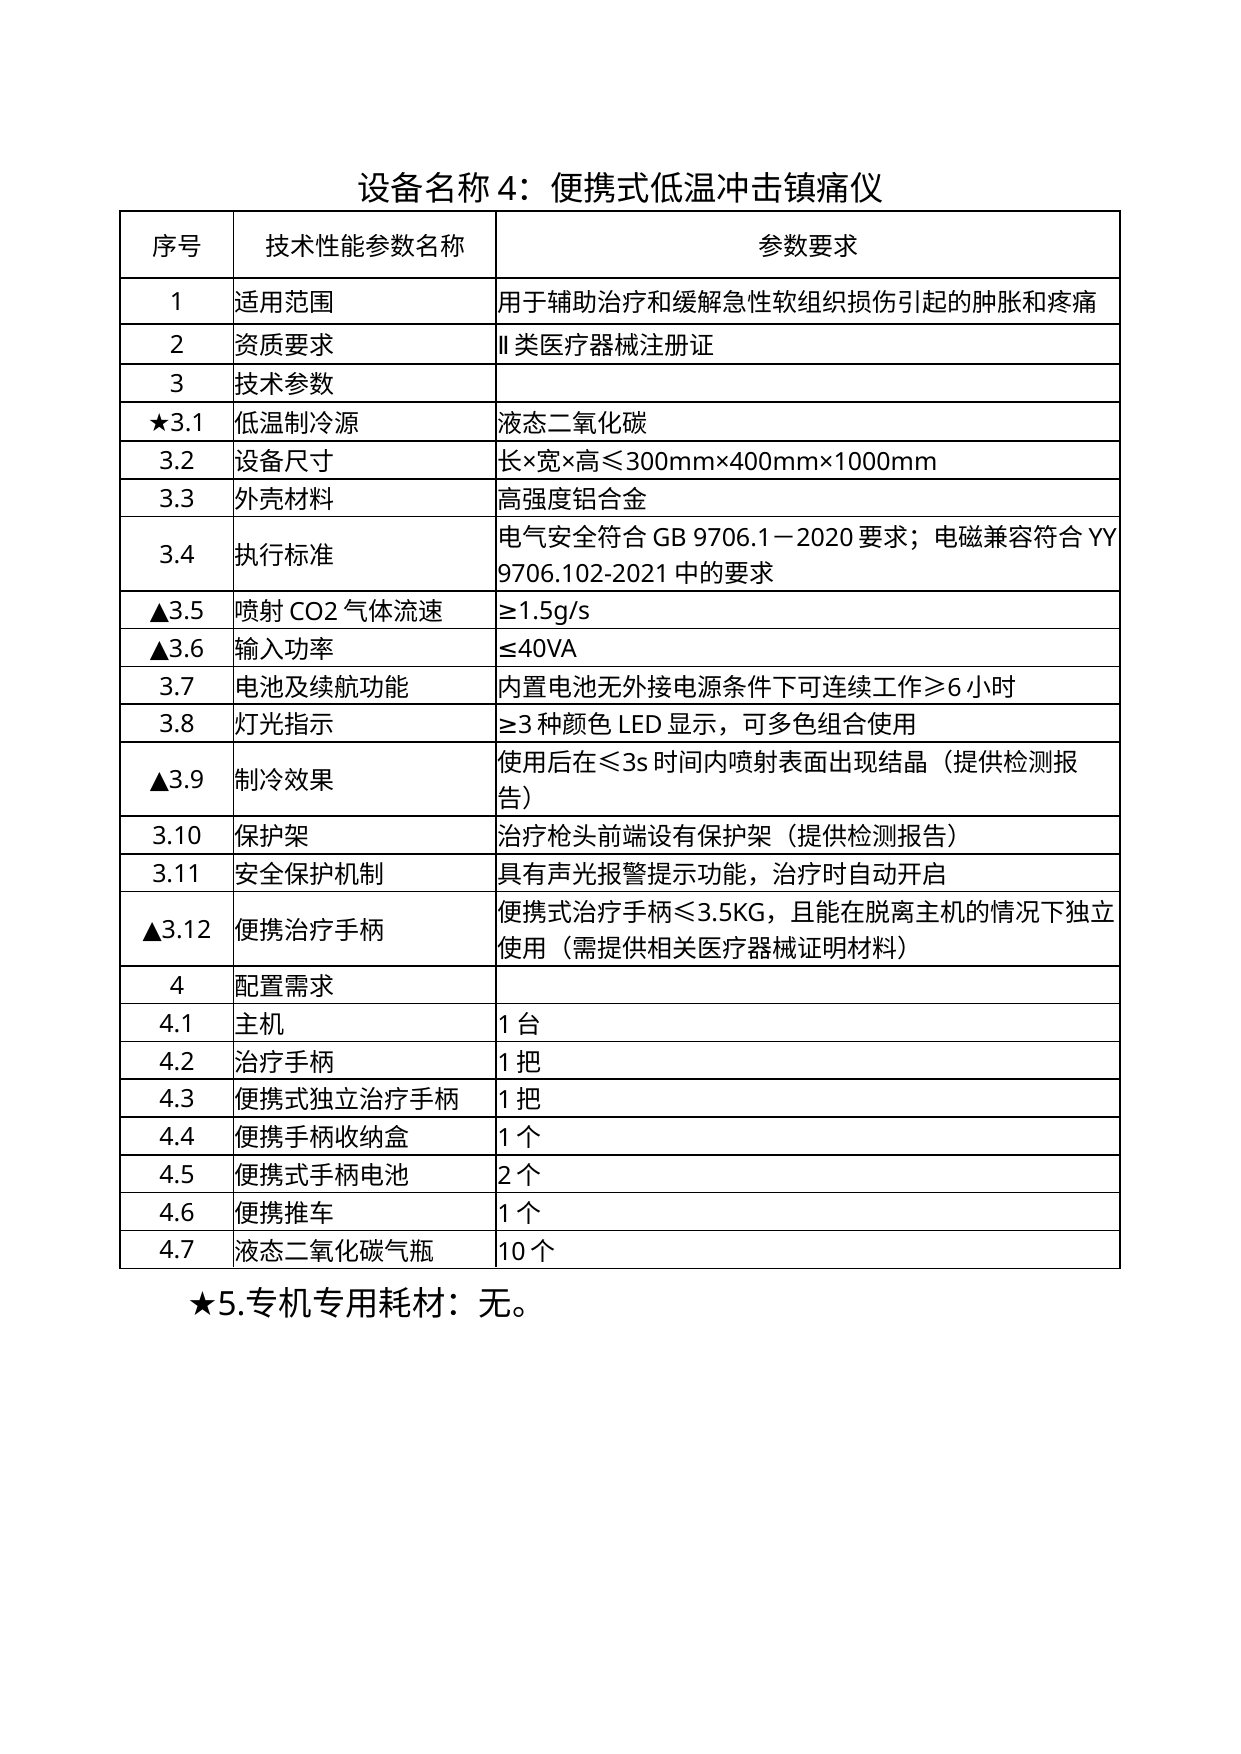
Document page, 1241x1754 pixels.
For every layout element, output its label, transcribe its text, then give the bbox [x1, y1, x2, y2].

table_cell 便携式手柄电池 [234, 1156, 495, 1192]
table_cell 4.3 [121, 1080, 233, 1116]
table_cell 低温制冷源 [234, 403, 495, 440]
table_cell 保护架 [234, 817, 495, 853]
text ★5.专机专用耗材：无。 [187, 1269, 1053, 1334]
table_cell 治疗枪头前端设有保护架（提供检测报告） [497, 817, 1119, 853]
table_cell 4.6 [121, 1193, 233, 1229]
table_cell 便携手柄收纳盒 [234, 1118, 495, 1154]
table_cell 4 [121, 967, 233, 1003]
table_cell 治疗手柄 [234, 1042, 495, 1078]
table_cell 便携式独立治疗手柄 [234, 1080, 495, 1116]
table_cell 便携推车 [234, 1193, 495, 1229]
table_cell 3.8 [121, 705, 233, 741]
table_header 参数要求 [497, 212, 1119, 277]
table_cell 3 [121, 365, 233, 401]
table_cell 2 [121, 325, 233, 363]
table_cell 长×宽×高≤300mm×400mm×1000mm [497, 442, 1119, 478]
table_cell 使用后在≤3s时间内喷射表面出现结晶（提供检测报告） [497, 743, 1119, 815]
table_cell 安全保护机制 [234, 855, 495, 891]
table_cell 3.3 [121, 480, 233, 516]
table_cell 4.7 [121, 1231, 233, 1267]
table_cell [497, 365, 1119, 401]
table_cell 1台 [497, 1004, 1119, 1041]
table_cell ▲3.5 [121, 592, 233, 628]
table_cell 具有声光报警提示功能，治疗时自动开启 [497, 855, 1119, 891]
table_cell 4.1 [121, 1004, 233, 1041]
table_cell ★3.1 [121, 403, 233, 440]
table_cell 高强度铝合金 [497, 480, 1119, 516]
table_cell ▲3.9 [121, 743, 233, 815]
table_cell 适用范围 [234, 279, 495, 323]
table_header 序号 [121, 212, 233, 277]
table_cell 液态二氧化碳 [497, 403, 1119, 440]
table_cell 2个 [497, 1156, 1119, 1192]
table_cell 电池及续航功能 [234, 667, 495, 703]
table_cell 3.2 [121, 442, 233, 478]
table_cell 电气安全符合GB 9706.1－2020要求；电磁兼容符合YY 9706.102-2021中的要求 [497, 517, 1119, 590]
table_cell 主机 [234, 1004, 495, 1041]
table_cell 便携式治疗手柄≤3.5KG，且能在脱离主机的情况下独立使用（需提供相关医疗器械证明材料） [497, 892, 1119, 965]
table_cell 便携治疗手柄 [234, 892, 495, 965]
table_cell ▲3.6 [121, 629, 233, 666]
table_cell Ⅱ类医疗器械注册证 [497, 325, 1119, 363]
table_cell 10个 [497, 1231, 1119, 1267]
table_cell 3.4 [121, 517, 233, 590]
table_cell ▲3.12 [121, 892, 233, 965]
table_cell 灯光指示 [234, 705, 495, 741]
table_cell ≥1.5g/s [497, 592, 1119, 628]
table_cell 执行标准 [234, 517, 495, 590]
table_cell 1个 [497, 1118, 1119, 1154]
table_cell ≤40VA [497, 629, 1119, 666]
table_cell 3.10 [121, 817, 233, 853]
table_cell 喷射CO2气体流速 [234, 592, 495, 628]
table_header 技术性能参数名称 [234, 212, 495, 277]
table_cell ≥3种颜色LED显示，可多色组合使用 [497, 705, 1119, 741]
table_cell 外壳材料 [234, 480, 495, 516]
table_cell 用于辅助治疗和缓解急性软组织损伤引起的肿胀和疼痛 [497, 279, 1119, 323]
table_cell 1把 [497, 1080, 1119, 1116]
table_cell 内置电池无外接电源条件下可连续工作≥6小时 [497, 667, 1119, 703]
table_cell 3.11 [121, 855, 233, 891]
table_cell 3.7 [121, 667, 233, 703]
table_cell 技术参数 [234, 365, 495, 401]
table_cell 液态二氧化碳气瓶 [234, 1231, 495, 1267]
table_cell 设备尺寸 [234, 442, 495, 478]
table_cell 4.4 [121, 1118, 233, 1154]
table_cell 1 [121, 279, 233, 323]
table_cell 4.5 [121, 1156, 233, 1192]
table_cell 1把 [497, 1042, 1119, 1078]
table_cell 资质要求 [234, 325, 495, 363]
table_cell 制冷效果 [234, 743, 495, 815]
table_cell [497, 967, 1119, 1003]
table_cell 1个 [497, 1193, 1119, 1229]
table_cell 配置需求 [234, 967, 495, 1003]
text 设备名称4：便携式低温冲击镇痛仪 [187, 162, 1053, 210]
table_cell 输入功率 [234, 629, 495, 666]
table_cell 4.2 [121, 1042, 233, 1078]
